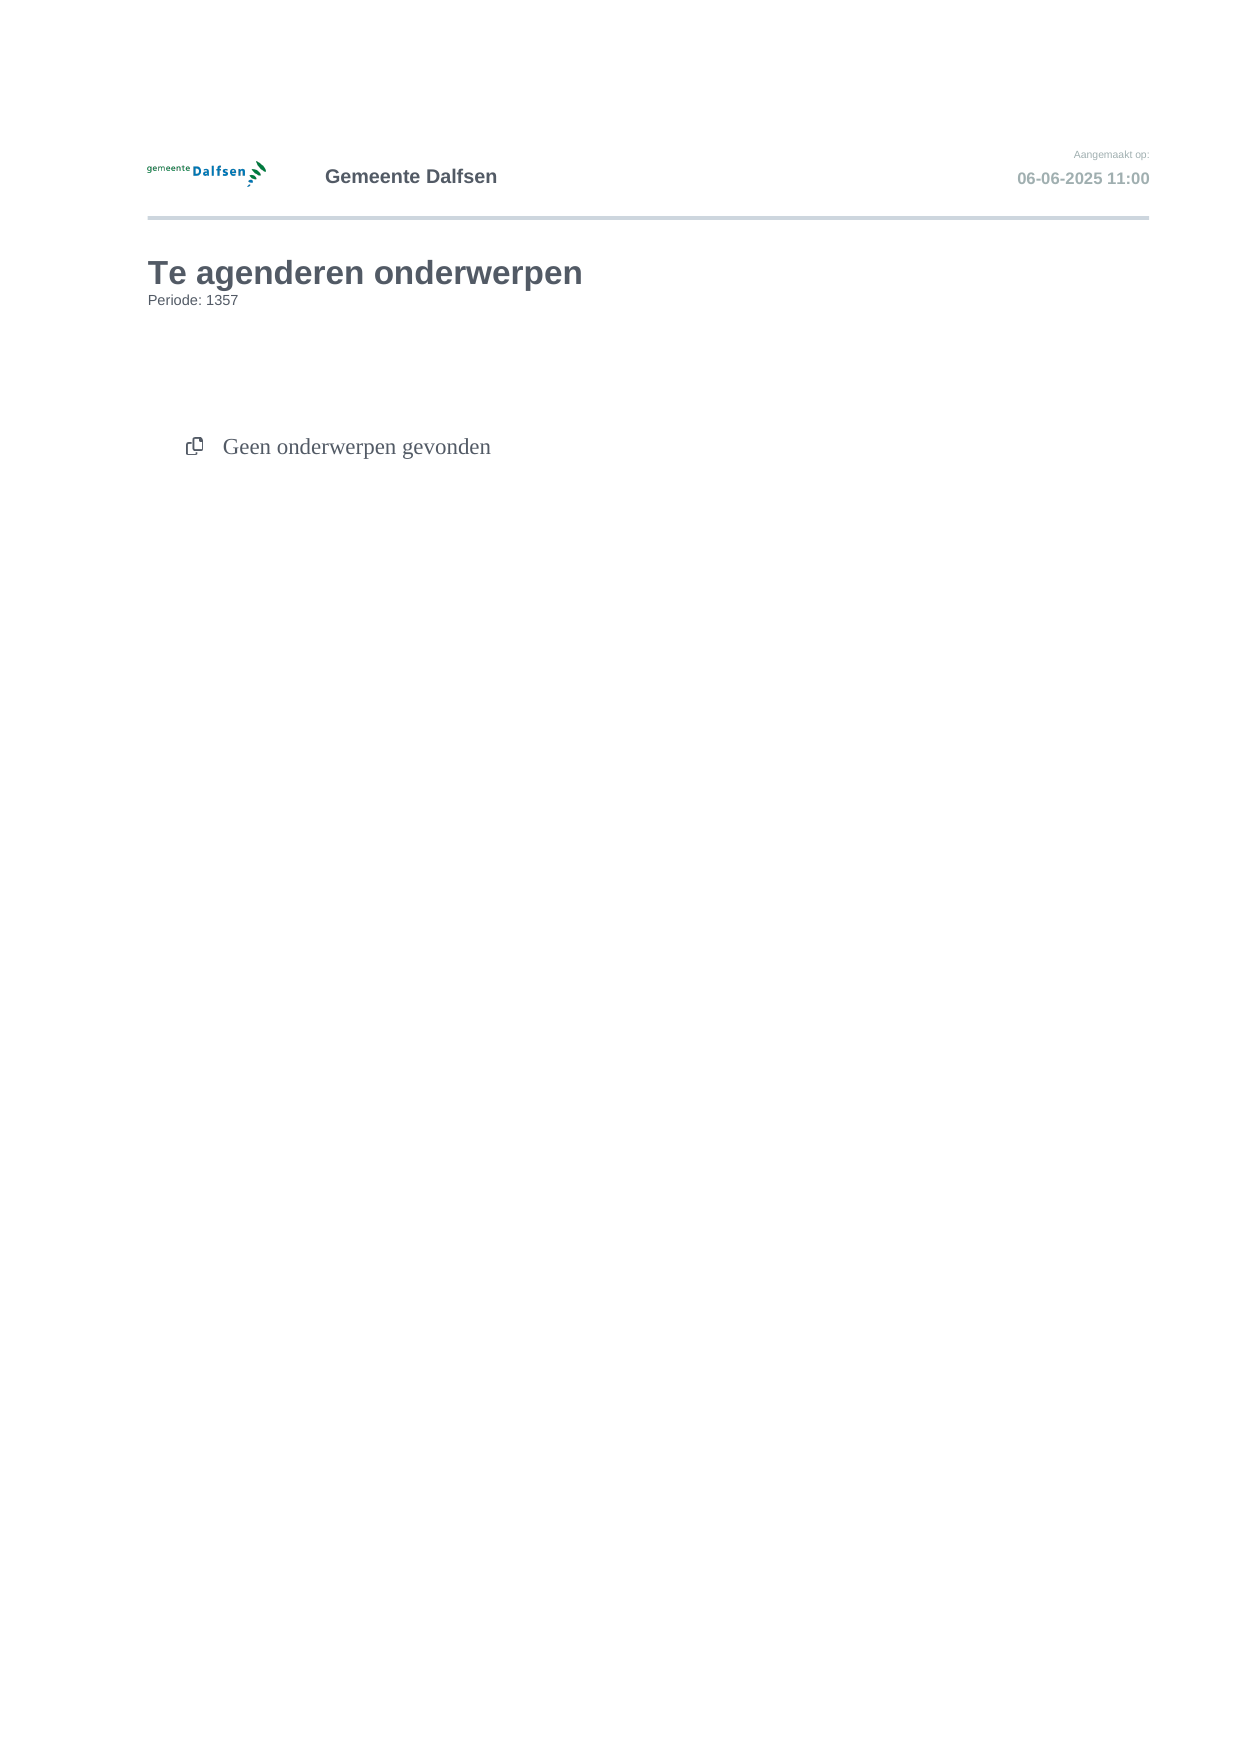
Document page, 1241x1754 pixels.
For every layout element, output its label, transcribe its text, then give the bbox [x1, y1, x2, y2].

picture [147, 161, 266, 187]
list Geen onderwerpen gevonden [185, 433, 1093, 459]
table_cell Periode: 1357 [148, 292, 727, 325]
table_header Aangemaakt op: [727, 148, 1149, 161]
table_header [148, 148, 325, 188]
picture [186, 437, 203, 455]
picture [147, 216, 1150, 220]
table_cell 06-06-2025 11:00 [727, 161, 1149, 188]
table_header Gemeente Dalfsen [325, 148, 727, 188]
table_header Te agenderen onderwerpen [148, 245, 727, 292]
